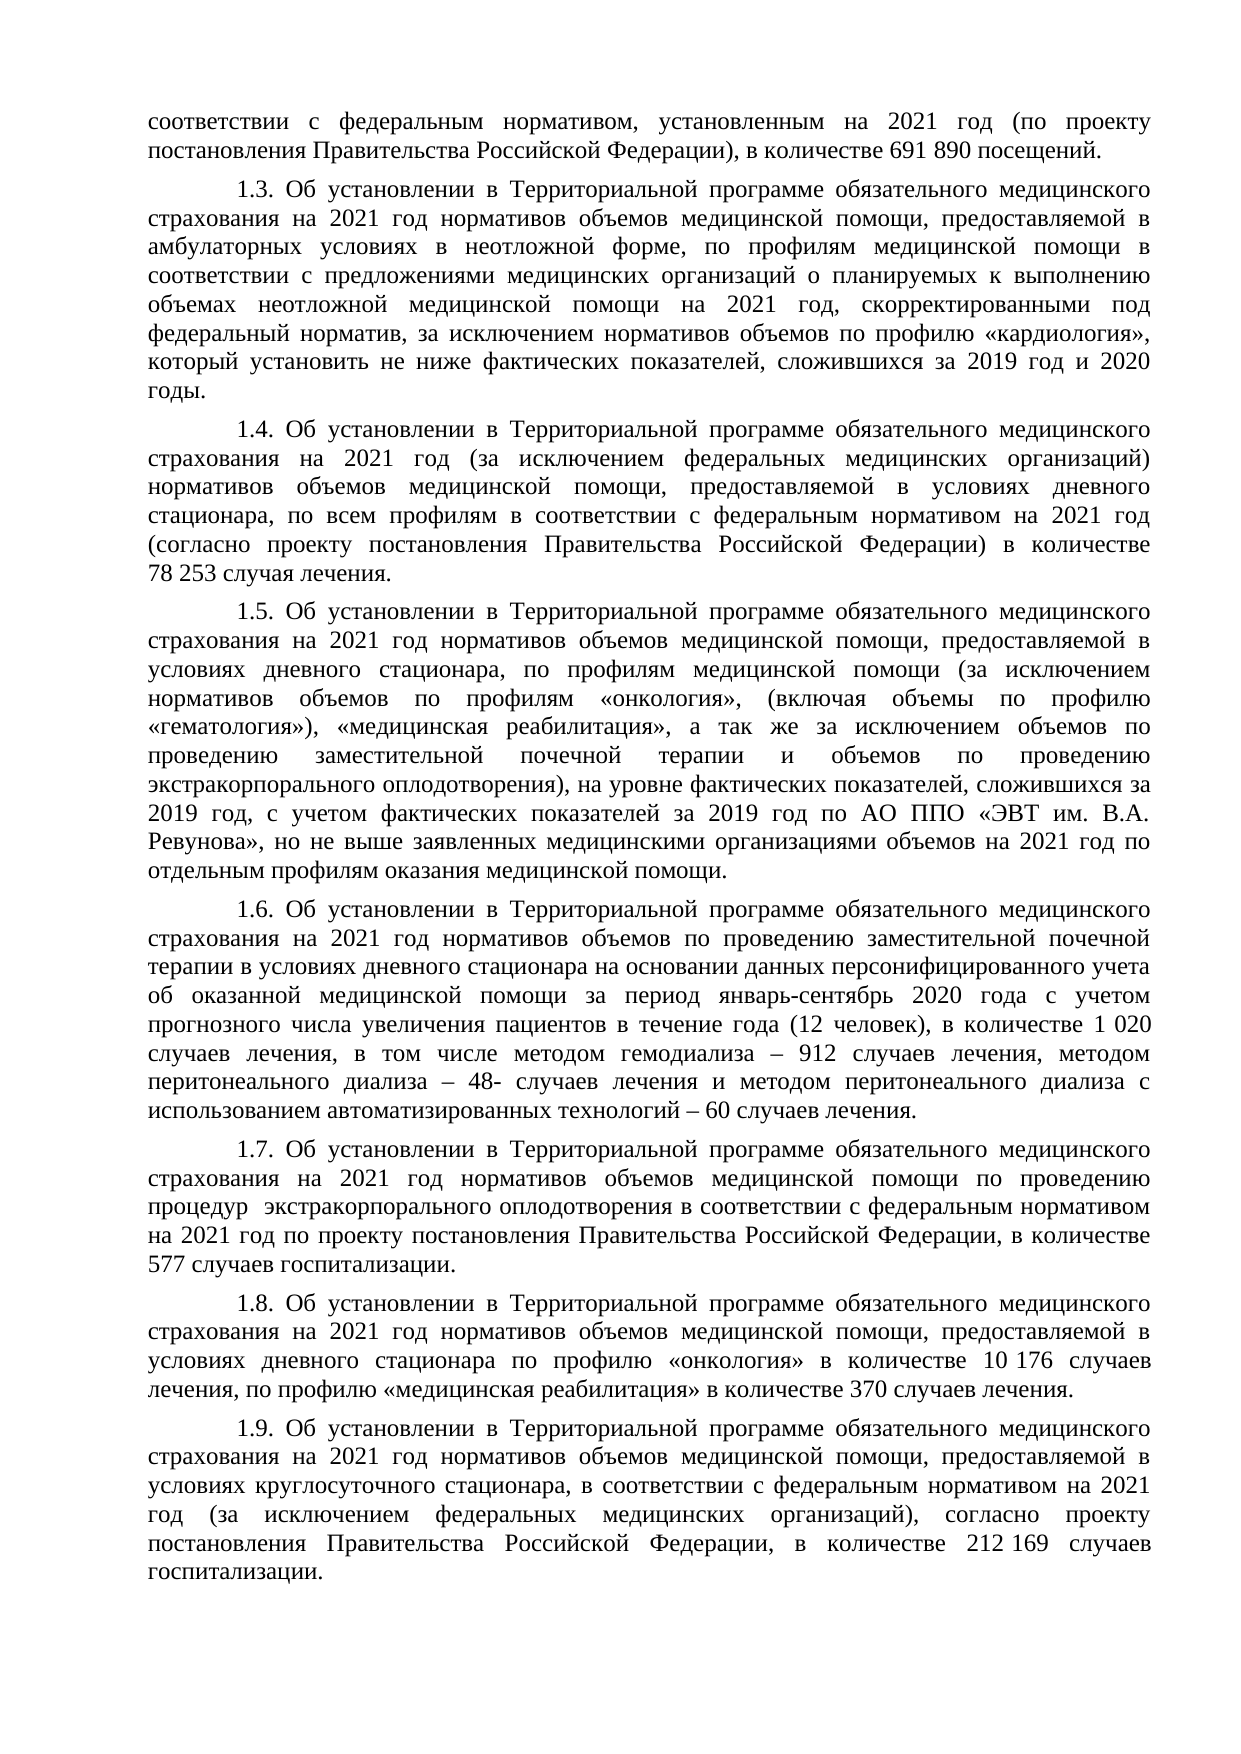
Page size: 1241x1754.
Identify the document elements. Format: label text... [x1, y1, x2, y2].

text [148, 106, 1152, 164]
text 1.8. Об установлении в Территориальной программе обязательного медицинского страхования на 2021 год нормативов объемов медицинской помощи, предоставляемой в условиях дневного стационара по профилю «онкология» в количестве 10 176 случаев лечения, по профилю «медицинская реабилитация» в количестве 370 случаев лечения. [148, 1288, 1152, 1403]
text 1.6. Об установлении в Территориальной программе обязательного медицинского страхования на 2021 год нормативов объемов по проведению заместительной почечной терапии в условиях дневного стационара на основании данных персонифицированного учета об оказанной медицинской помощи за период январь-сентябрь 2020 года с учетом прогнозного числа увеличения пациентов в течение года (12 человек), в количестве 1 020 случаев лечения, в том числе методом гемодиализа – 912 случаев лечения, методом перитонеального диализа – 48- случаев лечения и методом перитонеального диализа с использованием автоматизированных технологий – 60 случаев лечения. [148, 894, 1152, 1124]
text 1.4. Об установлении в Территориальной программе обязательного медицинского страхования на 2021 год (за исключением федеральных медицинских организаций) нормативов объемов медицинской помощи, предоставляемой в условиях дневного стационара, по всем профилям в соответствии с федеральным нормативом на 2021 год (согласно проекту постановления Правительства Российской Федерации) в количестве 78 253 случая лечения. [148, 414, 1152, 586]
text 1.5. Об установлении в Территориальной программе обязательного медицинского страхования на 2021 год нормативов объемов медицинской помощи, предоставляемой в условиях дневного стационара, по профилям медицинской помощи (за исключением нормативов объемов по профилям «онкология», (включая объемы по профилю «гематология»), «медицинская реабилитация», а так же за исключением объемов по проведению заместительной почечной терапии и объемов по проведению экстракорпорального оплодотворения), на уровне фактических показателей, сложившихся за 2019 год, с учетом фактических показателей за 2019 год по АО ППО «ЭВТ им. В.А. Ревунова», но не выше заявленных медицинскими организациями объемов на 2021 год по отдельным профилям оказания медицинской помощи. [148, 596, 1152, 884]
text 1.3. Об установлении в Территориальной программе обязательного медицинского страхования на 2021 год нормативов объемов медицинской помощи, предоставляемой в амбулаторных условиях в неотложной форме, по профилям медицинской помощи в соответствии с предложениями медицинских организаций о планируемых к выполнению объемах неотложной медицинской помощи на 2021 год, скорректированными под федеральный норматив, за исключением нормативов объемов по профилю «кардиология», который установить не ниже фактических показателей, сложившихся за 2019 год и 2020 годы. [148, 174, 1152, 404]
text 1.7. Об установлении в Территориальной программе обязательного медицинского страхования на 2021 год нормативов объемов медицинской помощи по проведению процедур экстракорпорального оплодотворения в соответствии с федеральным нормативом на 2021 год по проекту постановления Правительства Российской Федерации, в количестве 577 случаев госпитализации. [148, 1134, 1152, 1278]
text 1.9. Об установлении в Территориальной программе обязательного медицинского страхования на 2021 год нормативов объемов медицинской помощи, предоставляемой в условиях круглосуточного стационара, в соответствии с федеральным нормативом на 2021 год (за исключением федеральных медицинских организаций), согласно проекту постановления Правительства Российской Федерации, в количестве 212 169 случаев госпитализации. [148, 1413, 1152, 1585]
